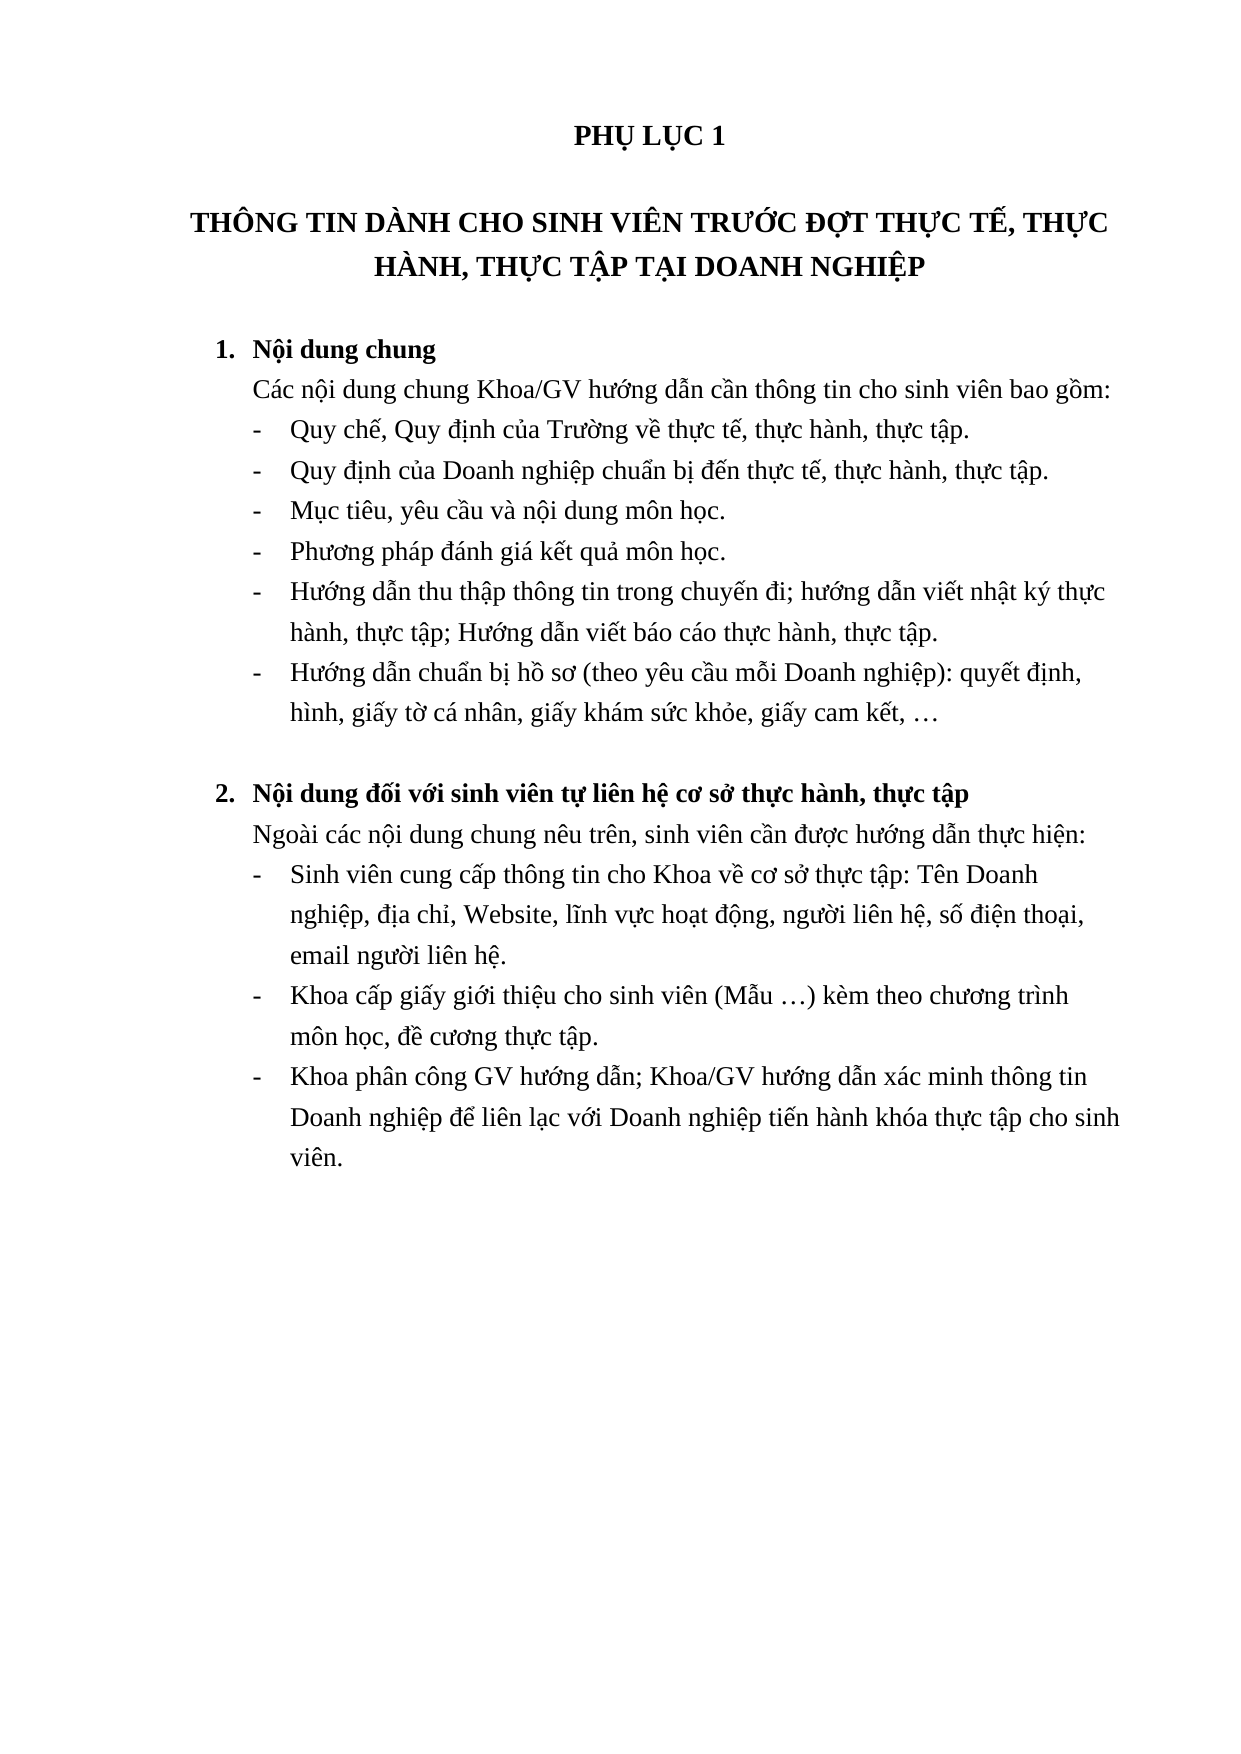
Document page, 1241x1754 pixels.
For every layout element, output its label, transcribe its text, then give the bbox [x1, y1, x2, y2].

list Quy định của Doanh nghiệp chuẩn bị đến thực tế, thực hành, thực tập. [252, 454, 1122, 485]
list Hướng dẫn thu thập thông tin trong chuyến đi; hướng dẫn viết nhật ký thực hành, thực tập; Hướng dẫn viết báo cáo thực hành, thực tập. [252, 575, 1122, 647]
list Khoa phân công GV hướng dẫn; Khoa/GV hướng dẫn xác minh thông tin Doanh nghiệp để liên lạc với Doanh nghiệp tiến hành khóa thực tập cho sinh viên. [252, 1060, 1122, 1172]
list Quy chế, Quy định của Trường về thực tế, thực hành, thực tập. [252, 413, 1122, 445]
text THÔNG TIN DÀNH CHO SINH VIÊN TRƯỚC ĐỢT THỰC TẾ, THỰC HÀNH, THỰC TẬP TẠI DOANH NGHIỆP [177, 205, 1122, 282]
list Phương pháp đánh giá kết quả môn học. [252, 535, 1122, 566]
list Các nội dung chung Khoa/GV hướng dẫn cần thông tin cho sinh viên bao gồm: [252, 373, 1122, 404]
list Ngoài các nội dung chung nêu trên, sinh viên cần được hướng dẫn thực hiện: [252, 818, 1122, 849]
text PHỤ LỤC 1 [177, 118, 1122, 152]
list Hướng dẫn chuẩn bị hồ sơ (theo yêu cầu mỗi Doanh nghiệp): quyết định, hình, giấy tờ cá nhân, giấy khám sức khỏe, giấy cam kết, … [252, 656, 1122, 728]
list Nội dung đối với sinh viên tự liên hệ cơ sở thực hành, thực tập [215, 777, 1122, 808]
list Sinh viên cung cấp thông tin cho Khoa về cơ sở thực tập: Tên Doanh nghiệp, địa chỉ, Website, lĩnh vực hoạt động, người liên hệ, số điện thoại, email người liên hệ. [252, 858, 1122, 970]
list Nội dung chung [215, 333, 1122, 364]
list Mục tiêu, yêu cầu và nội dung môn học. [252, 494, 1122, 526]
list Khoa cấp giấy giới thiệu cho sinh viên (Mẫu …) kèm theo chương trình môn học, đề cương thực tập. [252, 979, 1122, 1051]
